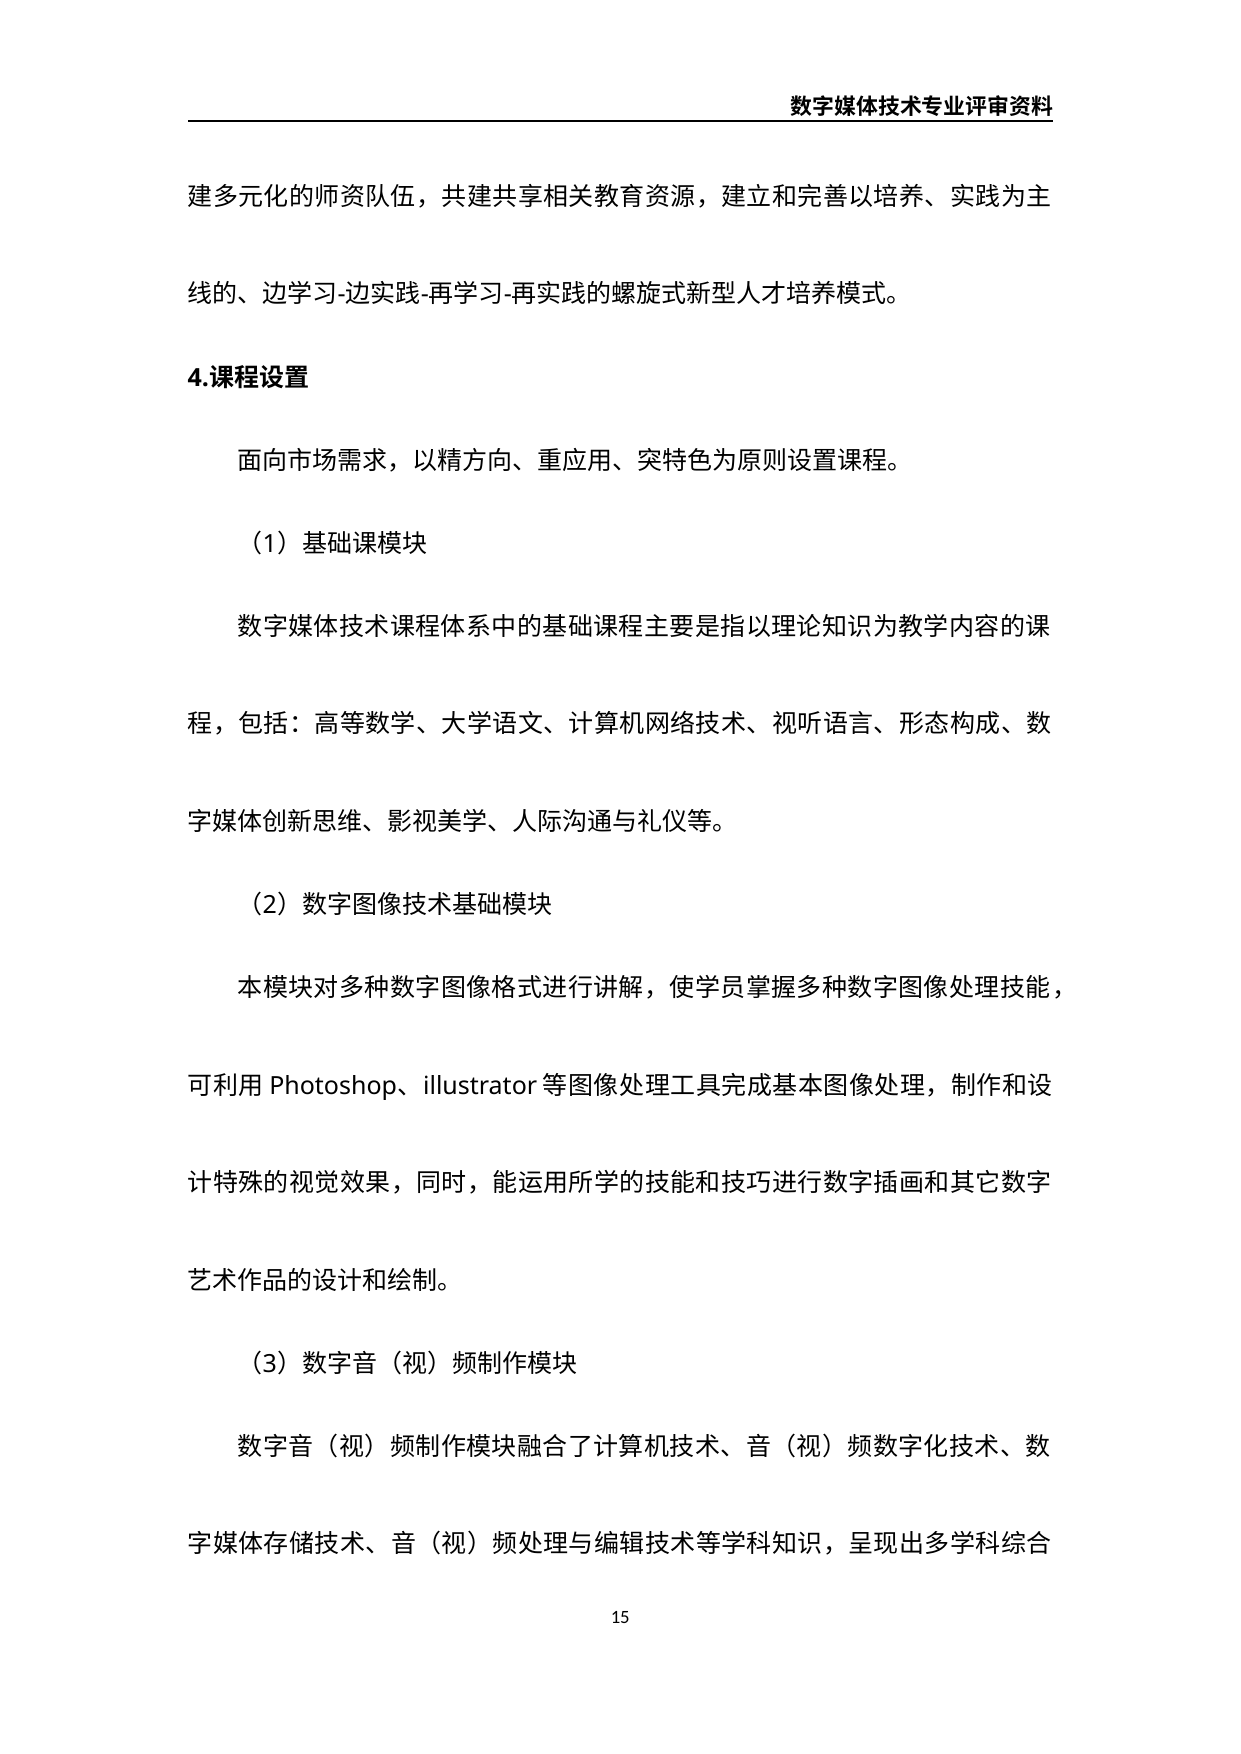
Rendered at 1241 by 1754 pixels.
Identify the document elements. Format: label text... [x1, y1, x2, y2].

text （3）数字音（视）频制作模块 [187, 1329, 1053, 1394]
text 面向市场需求，以精方向、重应用、突特色为原则设置课程。 [187, 426, 1053, 491]
text 本模块对多种数字图像格式进行讲解，使学员掌握多种数字图像处理技能，可利用Photoshop、illustrator等图像处理工具完成基本图像处理，制作和设计特殊的视觉效果，同时，能运用所学的技能和技巧进行数字插画和其它数字艺术作品的设计和绘制。 [187, 953, 1053, 1311]
text 数字媒体技术课程体系中的基础课程主要是指以理论知识为教学内容的课程，包括：高等数学、大学语文、计算机网络技术、视听语言、形态构成、数字媒体创新思维、影视美学、人际沟通与礼仪等。 [187, 592, 1053, 852]
text 4.课程设置 [187, 343, 1053, 408]
text （2）数字图像技术基础模块 [187, 870, 1053, 935]
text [187, 162, 1053, 324]
text （1）基础课模块 [187, 509, 1053, 574]
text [187, 1412, 1053, 1574]
